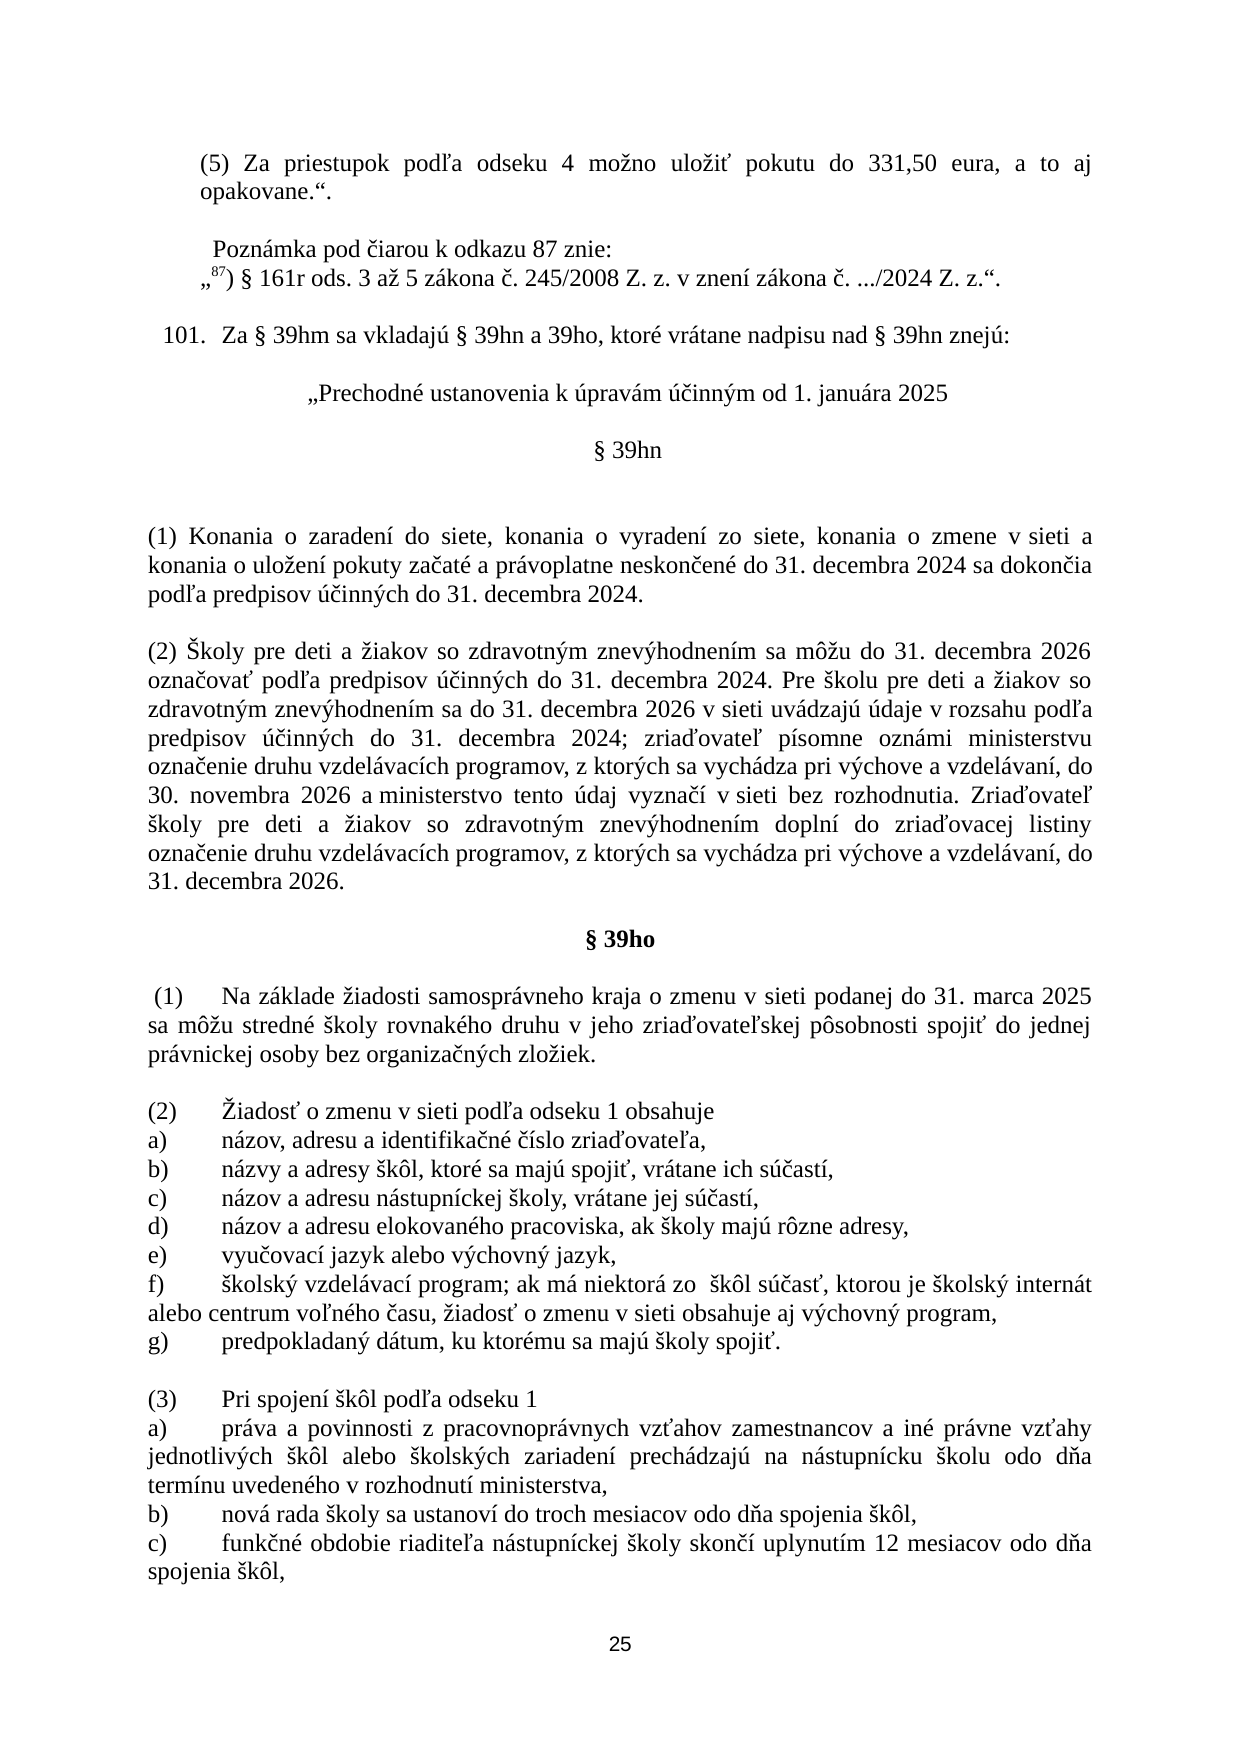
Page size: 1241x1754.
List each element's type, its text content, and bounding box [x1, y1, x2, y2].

text § 39ho [148, 924, 1093, 953]
text § 39hn [162, 435, 1093, 464]
text (1) Konania o zaradení do siete, konania o vyradení zo siete, konania o zmene v sieti a konania o uložení pokuty začaté a právoplatne neskončené do 31. decembra 2024 sa dokončia podľa predpisov účinných do 31. decembra 2024. [148, 521, 1093, 608]
text (1) Na základe žiadosti samosprávneho kraja o zmenu v sieti podanej do 31. marca 2025 sa môžu stredné školy rovnakého druhu v jeho zriaďovateľskej pôsobnosti spojiť do jednej právnickej osoby bez organizačných zložiek. [148, 981, 1093, 1068]
text a) práva a povinnosti z pracovnoprávnych vzťahov zamestnancov a iné právne vzťahy jednotlivých škôl alebo školských zariadení prechádzajú na nástupnícku školu odo dňa termínu uvedeného v rozhodnutí ministerstva, [148, 1413, 1093, 1499]
text (2) Školy pre deti a žiakov so zdravotným znevýhodnením sa môžu do 31. decembra 2026 označovať podľa predpisov účinných do 31. decembra 2024. Pre školu pre deti a žiakov so zdravotným znevýhodnením sa do 31. decembra 2026 v sieti uvádzajú údaje v rozsahu podľa predpisov účinných do 31. decembra 2024; zriaďovateľ písomne oznámi ministerstvu označenie druhu vzdelávacích programov, z ktorých sa vychádza pri výchove a vzdelávaní, do 30. novembra 2026 a ministerstvo tento údaj vyznačí v sieti bez rozhodnutia. Zriaďovateľ školy pre deti a žiakov so zdravotným znevýhodnením doplní do zriaďovacej listiny označenie druhu vzdelávacích programov, z ktorých sa vychádza pri výchove a vzdelávaní, do 31. decembra 2026. [148, 636, 1093, 895]
list Poznámka pod čiarou k odkazu 87 znie: [200, 234, 1093, 263]
text g) predpokladaný dátum, ku ktorému sa majú školy spojiť. [148, 1326, 1093, 1355]
text „Prechodné ustanovenia k úpravám účinným od 1. januára 2025 [162, 378, 1093, 406]
text (3) Pri spojení škôl podľa odseku 1 [148, 1384, 1093, 1413]
text b) nová rada školy sa ustanoví do troch mesiacov odo dňa spojenia škôl, [148, 1499, 1093, 1528]
text e) vyučovací jazyk alebo výchovný jazyk, [148, 1240, 1093, 1269]
list „87) § 161r ods. 3 až 5 zákona č. 245/2008 Z. z. v znení zákona č. .../2024 Z. z.“. [200, 263, 1093, 291]
text c) funkčné obdobie riaditeľa nástupníckej školy skončí uplynutím 12 mesiacov odo dňa spojenia škôl, [148, 1528, 1093, 1585]
text f) školský vzdelávací program; ak má niektorá zo škôl súčasť, ktorou je školský internát alebo centrum voľného času, žiadosť o zmenu v sieti obsahuje aj výchovný program, [148, 1269, 1093, 1326]
text d) názov a adresu elokovaného pracoviska, ak školy majú rôzne adresy, [148, 1211, 1093, 1240]
list (5) Za priestupok podľa odseku 4 možno uložiť pokutu do 331,50 eura, a to aj opakovane.“. [200, 148, 1093, 205]
text (2) Žiadosť o zmenu v sieti podľa odseku 1 obsahuje [148, 1096, 1093, 1125]
list Za § 39hm sa vkladajú § 39hn a 39ho, ktoré vrátane nadpisu nad § 39hn znejú: [162, 320, 1093, 349]
text c) názov a adresu nástupníckej školy, vrátane jej súčastí, [148, 1183, 1093, 1211]
text b) názvy a adresy škôl, ktoré sa majú spojiť, vrátane ich súčastí, [148, 1154, 1093, 1183]
text a) názov, adresu a identifikačné číslo zriaďovateľa, [148, 1125, 1093, 1154]
